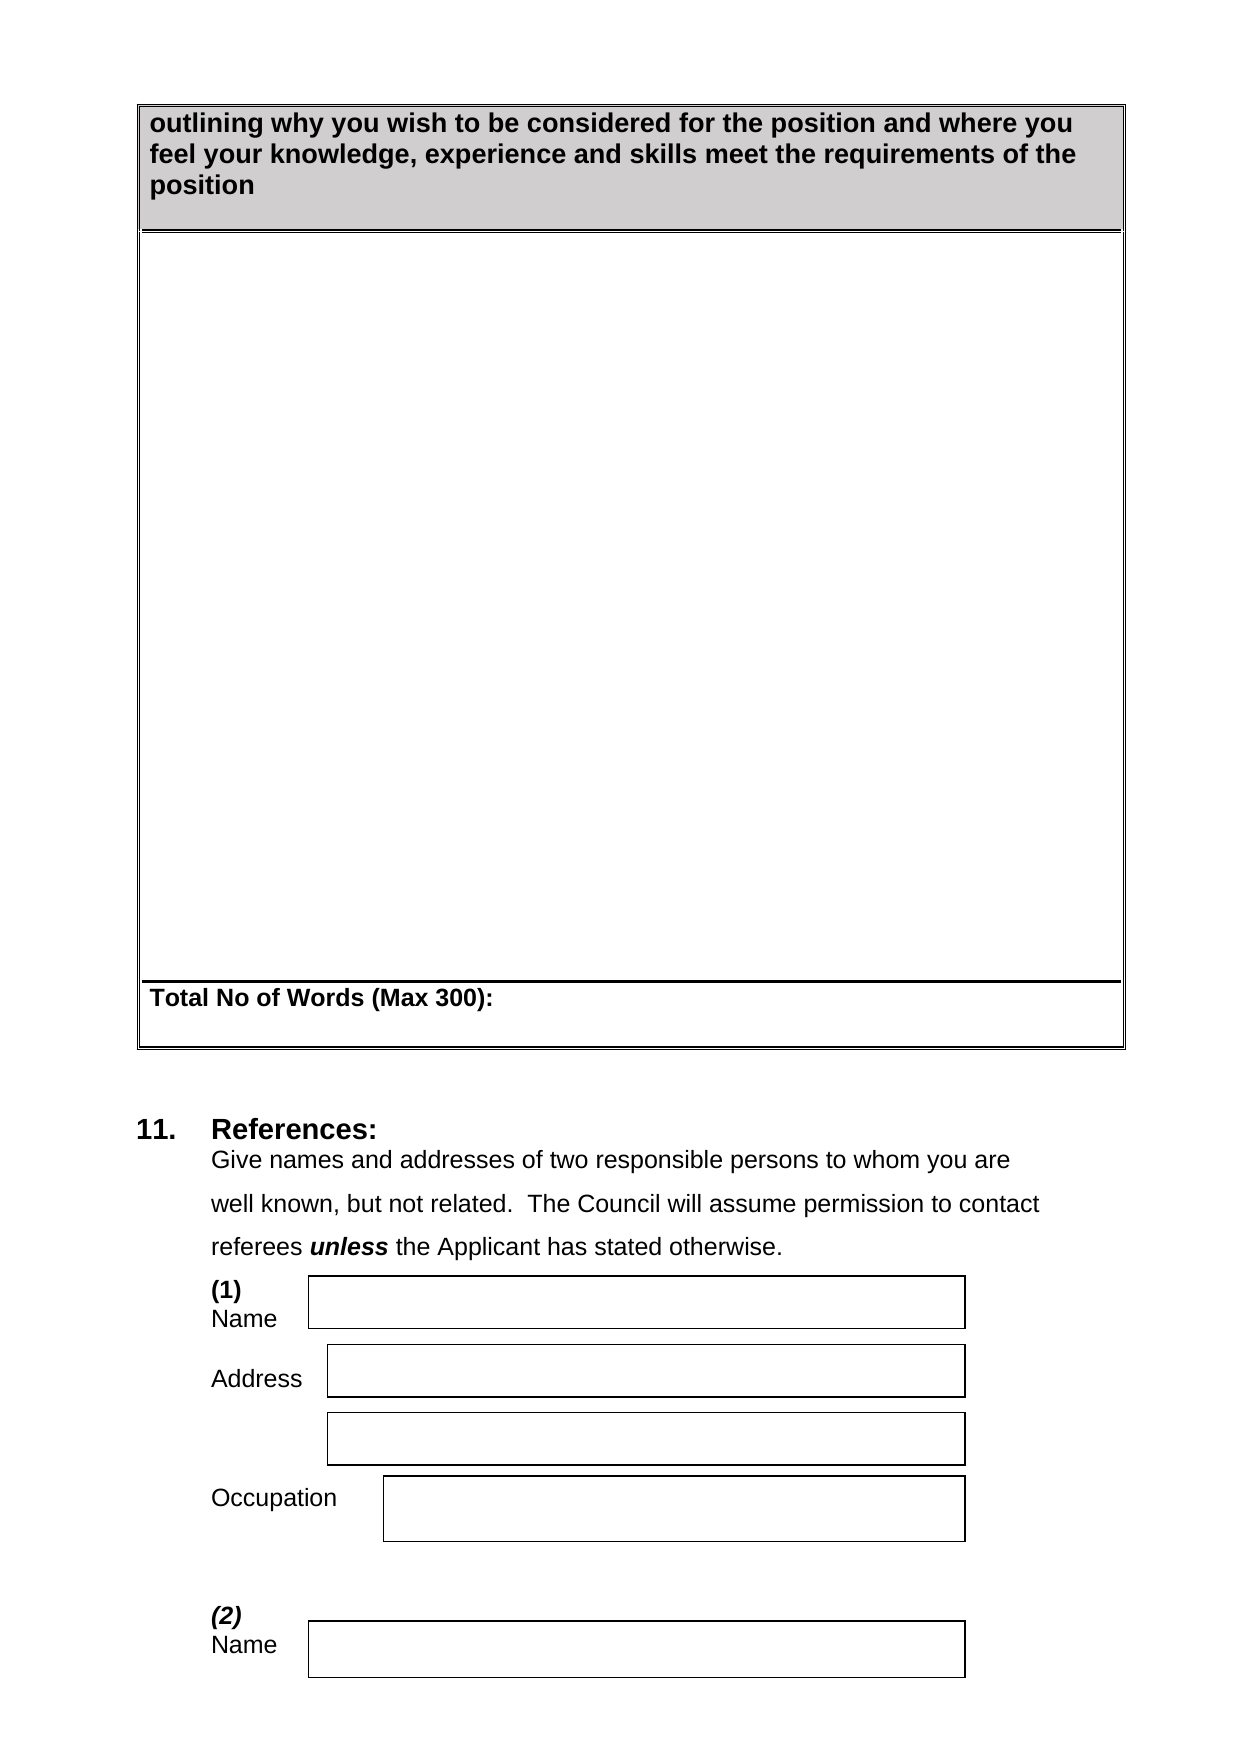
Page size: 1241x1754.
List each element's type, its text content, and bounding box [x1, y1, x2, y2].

text (2) [136, 1601, 1125, 1629]
text 11. References: [136, 1112, 1125, 1146]
text Give names and addresses of two responsible persons to whom you are [136, 1146, 1125, 1174]
table_cell Total No of Words (Max 300): [140, 980, 1123, 1046]
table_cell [140, 107, 1123, 229]
table_cell [140, 229, 1123, 980]
text Address [136, 1363, 1125, 1392]
text Occupation [136, 1483, 1125, 1512]
text (1) [136, 1275, 1125, 1304]
text well known, but not related. The Council will assume permission to contact [136, 1189, 1125, 1217]
text referees unless the Applicant has stated otherwise. [136, 1232, 1125, 1261]
text Name [136, 1629, 1125, 1658]
text Name [136, 1304, 1125, 1332]
